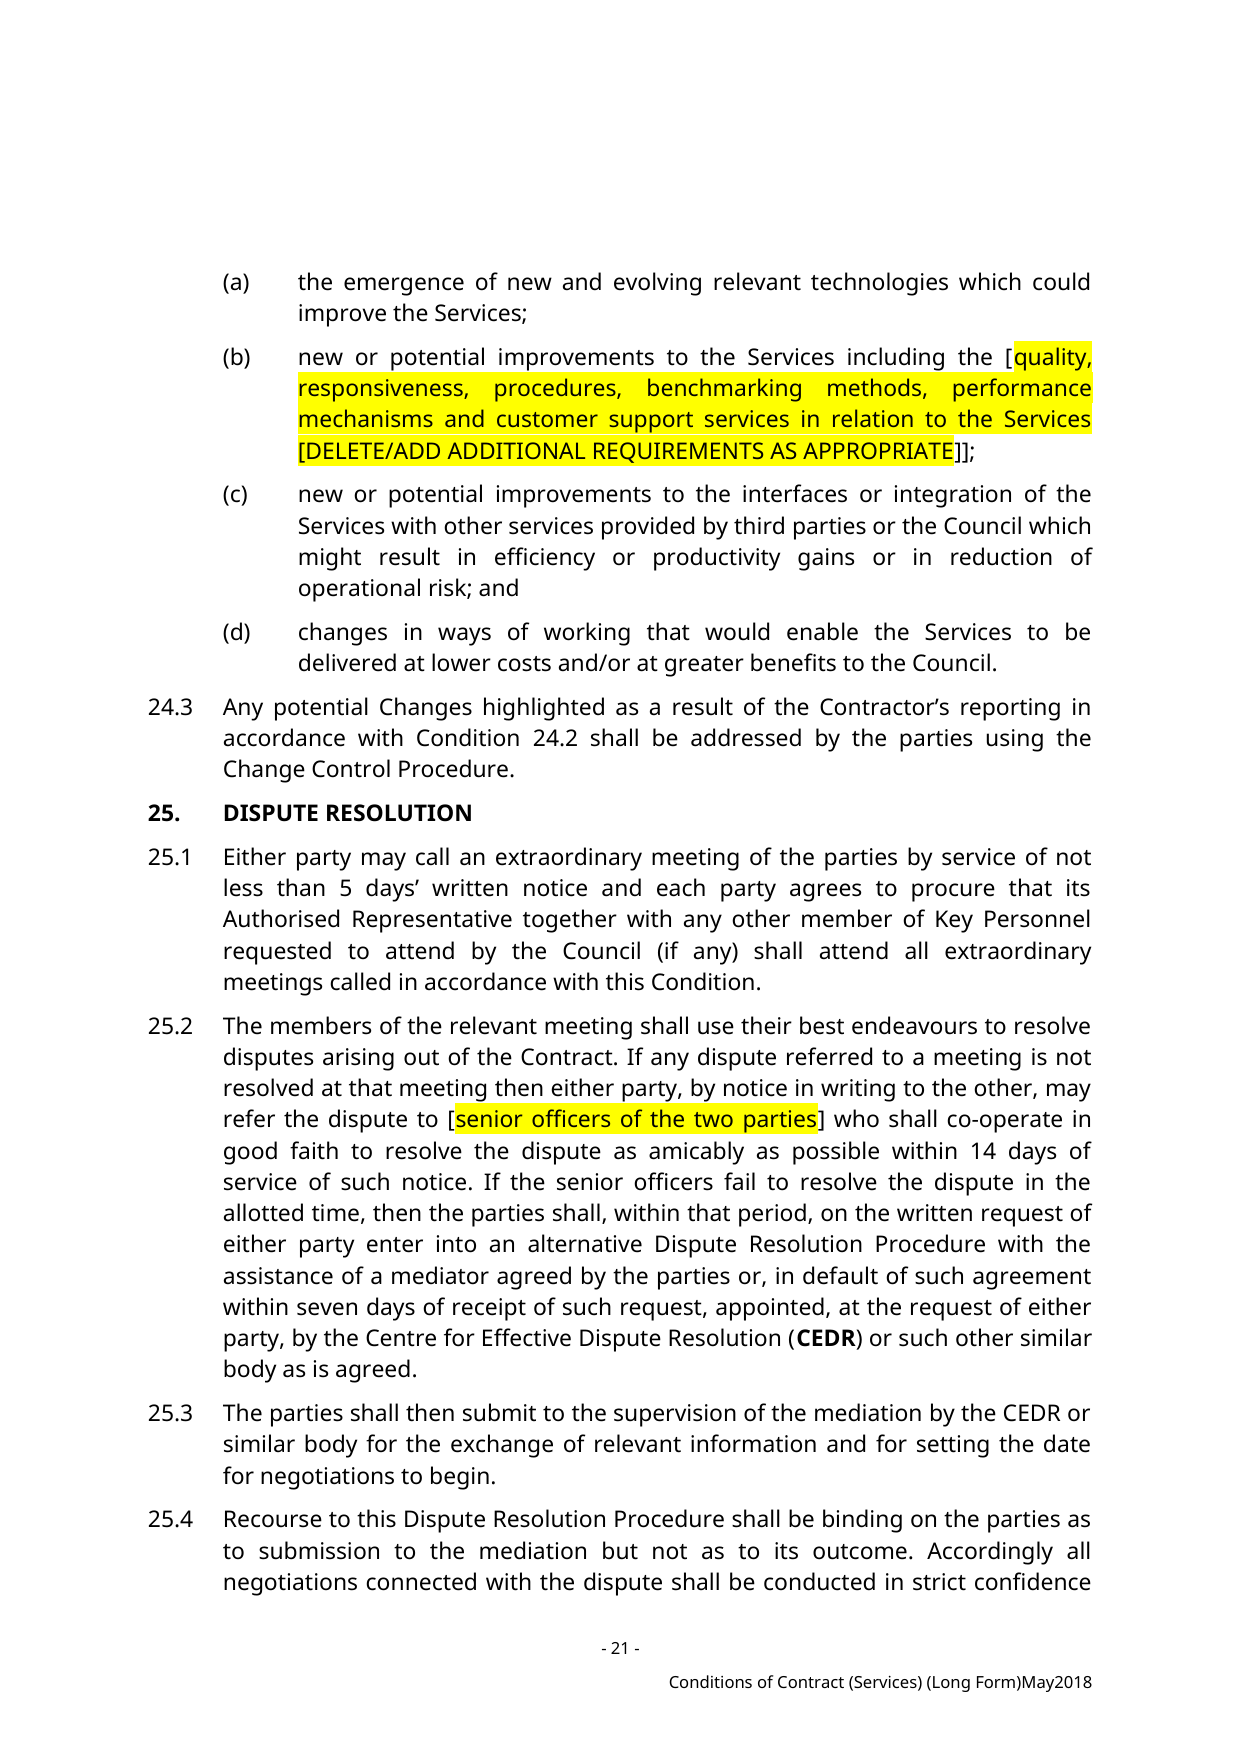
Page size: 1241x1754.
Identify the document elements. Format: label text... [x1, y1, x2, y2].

subtitle The members of the relevant meeting shall use their best endeavours to resolve disputes arising out of the Contract. If any dispute referred to a meeting is not resolved at that meeting then either party, by notice in writing to the other, may refer the dispute to [senior officers of the two parties] who shall co-operate in good faith to resolve the dispute as amicably as possible within 14 days of service of such notice. If the senior officers fail to resolve the dispute in the allotted time, then the parties shall, within that period, on the written request of either party enter into an alternative Dispute Resolution Procedure with the assistance of a mediator agreed by the parties or, in default of such agreement within seven days of receipt of such request, appointed, at the request of either party, by the Centre for Effective Dispute Resolution (CEDR) or such other similar body as is agreed. [148, 1009, 1092, 1384]
subtitle DISPUTE RESOLUTION [148, 797, 1092, 828]
subtitle new or potential improvements to the interfaces or integration of the Services with other services provided by third parties or the Council which might result in efficiency or productivity gains or in reduction of operational risk; and [223, 478, 1092, 603]
subtitle changes in ways of working that would enable the Services to be delivered at lower costs and/or at greater benefits to the Council. [223, 616, 1092, 678]
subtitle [148, 1503, 1092, 1597]
subtitle Either party may call an extraordinary meeting of the parties by service of not less than 5 days’ written notice and each party agrees to procure that its Authorised Representative together with any other member of Key Personnel requested to attend by the Council (if any) shall attend all extraordinary meetings called in accordance with this Condition. [148, 841, 1092, 997]
subtitle The parties shall then submit to the supervision of the mediation by the CEDR or similar body for the exchange of relevant information and for setting the date for negotiations to begin. [148, 1397, 1092, 1491]
subtitle the emergence of new and evolving relevant technologies which could improve the Services; [223, 266, 1092, 328]
subtitle Any potential Changes highlighted as a result of the Contractor’s reporting in accordance with Condition 24.2 shall be addressed by the parties using the Change Control Procedure. [148, 691, 1092, 784]
subtitle new or potential improvements to the Services including the [quality, responsiveness, procedures, benchmarking methods, performance mechanisms and customer support services in relation to the Services [DELETE/ADD ADDITIONAL REQUIREMENTS AS APPROPRIATE]]; [223, 341, 1092, 466]
